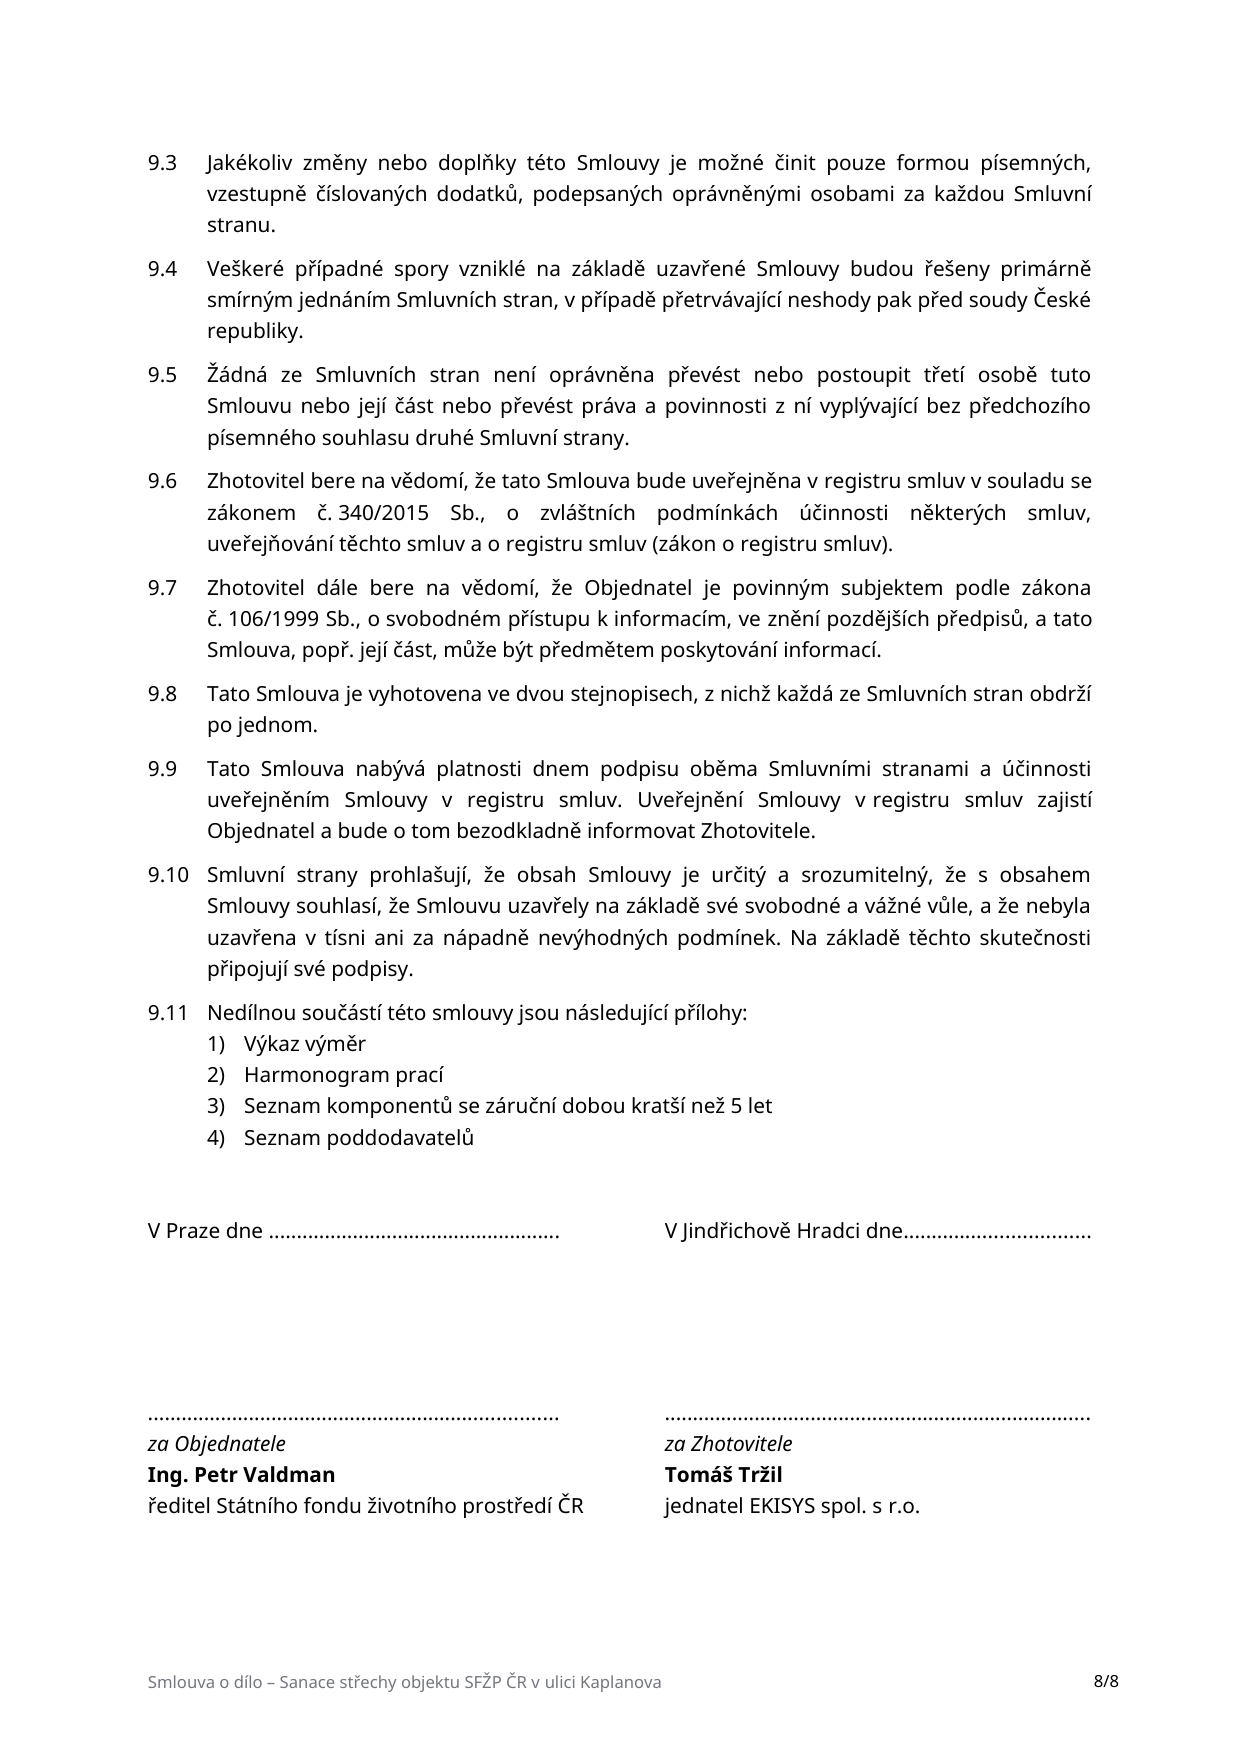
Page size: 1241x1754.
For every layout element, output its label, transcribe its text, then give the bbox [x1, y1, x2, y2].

list Smluvní strany prohlašují, že obsah Smlouvy je určitý a srozumitelný, že s obsahem Smlouvy souhlasí, že Smlouvu uzavřely na základě své svobodné a vážné vůle, a že nebyla uzavřena v tísni ani za nápadně nevýhodných podmínek. Na základě těchto skutečnosti připojují své podpisy. [148, 860, 1092, 982]
list Tato Smlouva nabývá platnosti dnem podpisu oběma Smluvními stranami a účinnosti uveřejněním Smlouvy v registru smluv. Uveřejnění Smlouvy v registru smluv zajistí Objednatel a bude o tom bezodkladně informovat Zhotovitele. [148, 754, 1092, 845]
list Zhotovitel bere na vědomí, že tato Smlouva bude uveřejněna v registru smluv v souladu se zákonem č. 340/2015 Sb., o zvláštních podmínkách účinnosti některých smluv, uveřejňování těchto smluv a o registru smluv (zákon o registru smluv). [148, 466, 1092, 557]
list Seznam poddodavatelů [207, 1123, 1092, 1151]
list Žádná ze Smluvních stran není oprávněna převést nebo postoupit třetí osobě tuto Smlouvu nebo její část nebo převést práva a povinnosti z ní vyplývající bez předchozího písemného souhlasu druhé Smluvní strany. [148, 360, 1092, 451]
list Výkaz výměr [207, 1029, 1092, 1057]
list Seznam komponentů se záruční dobou kratší než 5 let [207, 1091, 1092, 1120]
list V Praze dne V Jindřichově Hradci dne [148, 1216, 1092, 1245]
list za Objednatele za Zhotovitele [148, 1429, 1092, 1457]
list Jakékoliv změny nebo doplňky této Smlouvy je možné činit pouze formou písemných, vzestupně číslovaných dodatků, podepsaných oprávněnými osobami za každou Smluvní stranu. [148, 148, 1092, 239]
list Veškeré případné spory vzniklé na základě uzavřené Smlouvy budou řešeny primárně smírným jednáním Smluvních stran, v případě přetrvávající neshody pak před soudy České republiky. [148, 254, 1092, 345]
list Zhotovitel dále bere na vědomí, že Objednatel je povinným subjektem podle zákona č. 106/1999 Sb., o svobodném přístupu k informacím, ve znění pozdějších předpisů, a tato Smlouva, popř. její část, může být předmětem poskytování informací. [148, 573, 1092, 664]
list Nedílnou součástí této smlouvy jsou následující přílohy: [148, 998, 1092, 1026]
list Harmonogram prací [207, 1060, 1092, 1089]
list ředitel Státního fondu životního prostředí ČR jednatel EKISYS spol. s r.o. [148, 1491, 1092, 1520]
list Ing. Petr Valdman Tomáš Tržil [148, 1460, 1092, 1489]
list Tato Smlouva je vyhotovena ve dvou stejnopisech, z nichž každá ze Smluvních stran obdrží po jednom. [148, 679, 1092, 739]
